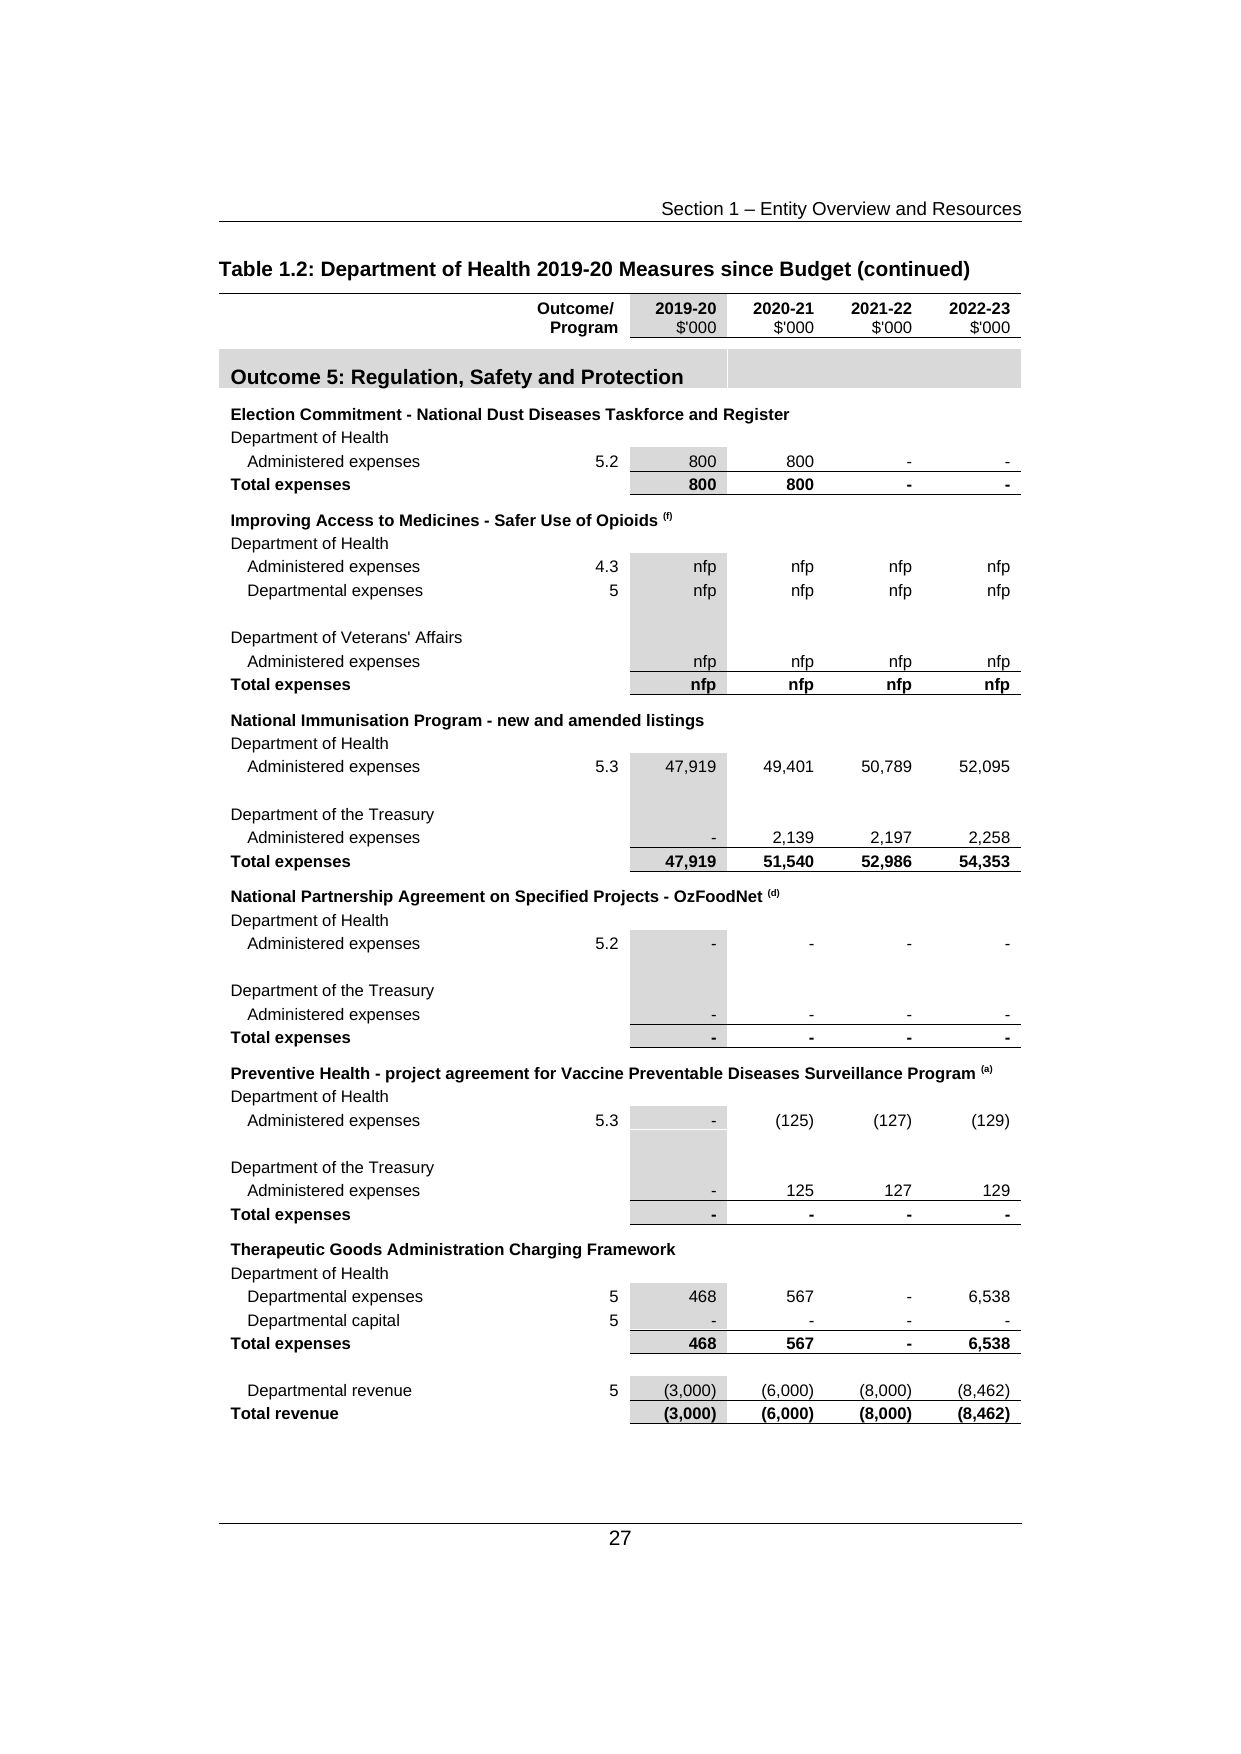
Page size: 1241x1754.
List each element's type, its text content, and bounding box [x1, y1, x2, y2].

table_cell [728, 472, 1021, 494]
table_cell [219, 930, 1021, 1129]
text Table 1.2: Department of Health 2019-20 Measures since Budget (continued) [218, 257, 1022, 281]
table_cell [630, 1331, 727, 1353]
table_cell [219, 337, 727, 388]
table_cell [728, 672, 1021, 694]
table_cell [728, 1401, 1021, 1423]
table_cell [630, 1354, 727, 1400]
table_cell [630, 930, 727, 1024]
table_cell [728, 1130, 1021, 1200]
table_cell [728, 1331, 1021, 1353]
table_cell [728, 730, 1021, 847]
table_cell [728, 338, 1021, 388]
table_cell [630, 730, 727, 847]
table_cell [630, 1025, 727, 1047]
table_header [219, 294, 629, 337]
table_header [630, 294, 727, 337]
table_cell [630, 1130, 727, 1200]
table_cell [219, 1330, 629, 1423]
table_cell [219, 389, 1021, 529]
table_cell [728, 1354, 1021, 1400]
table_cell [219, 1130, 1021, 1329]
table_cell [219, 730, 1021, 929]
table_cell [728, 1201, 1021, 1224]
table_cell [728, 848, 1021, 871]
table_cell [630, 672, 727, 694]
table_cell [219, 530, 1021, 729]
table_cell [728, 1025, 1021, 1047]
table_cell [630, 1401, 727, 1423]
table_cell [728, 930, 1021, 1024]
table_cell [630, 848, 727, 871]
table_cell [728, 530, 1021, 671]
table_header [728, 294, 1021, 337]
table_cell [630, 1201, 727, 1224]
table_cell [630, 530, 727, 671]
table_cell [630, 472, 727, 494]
